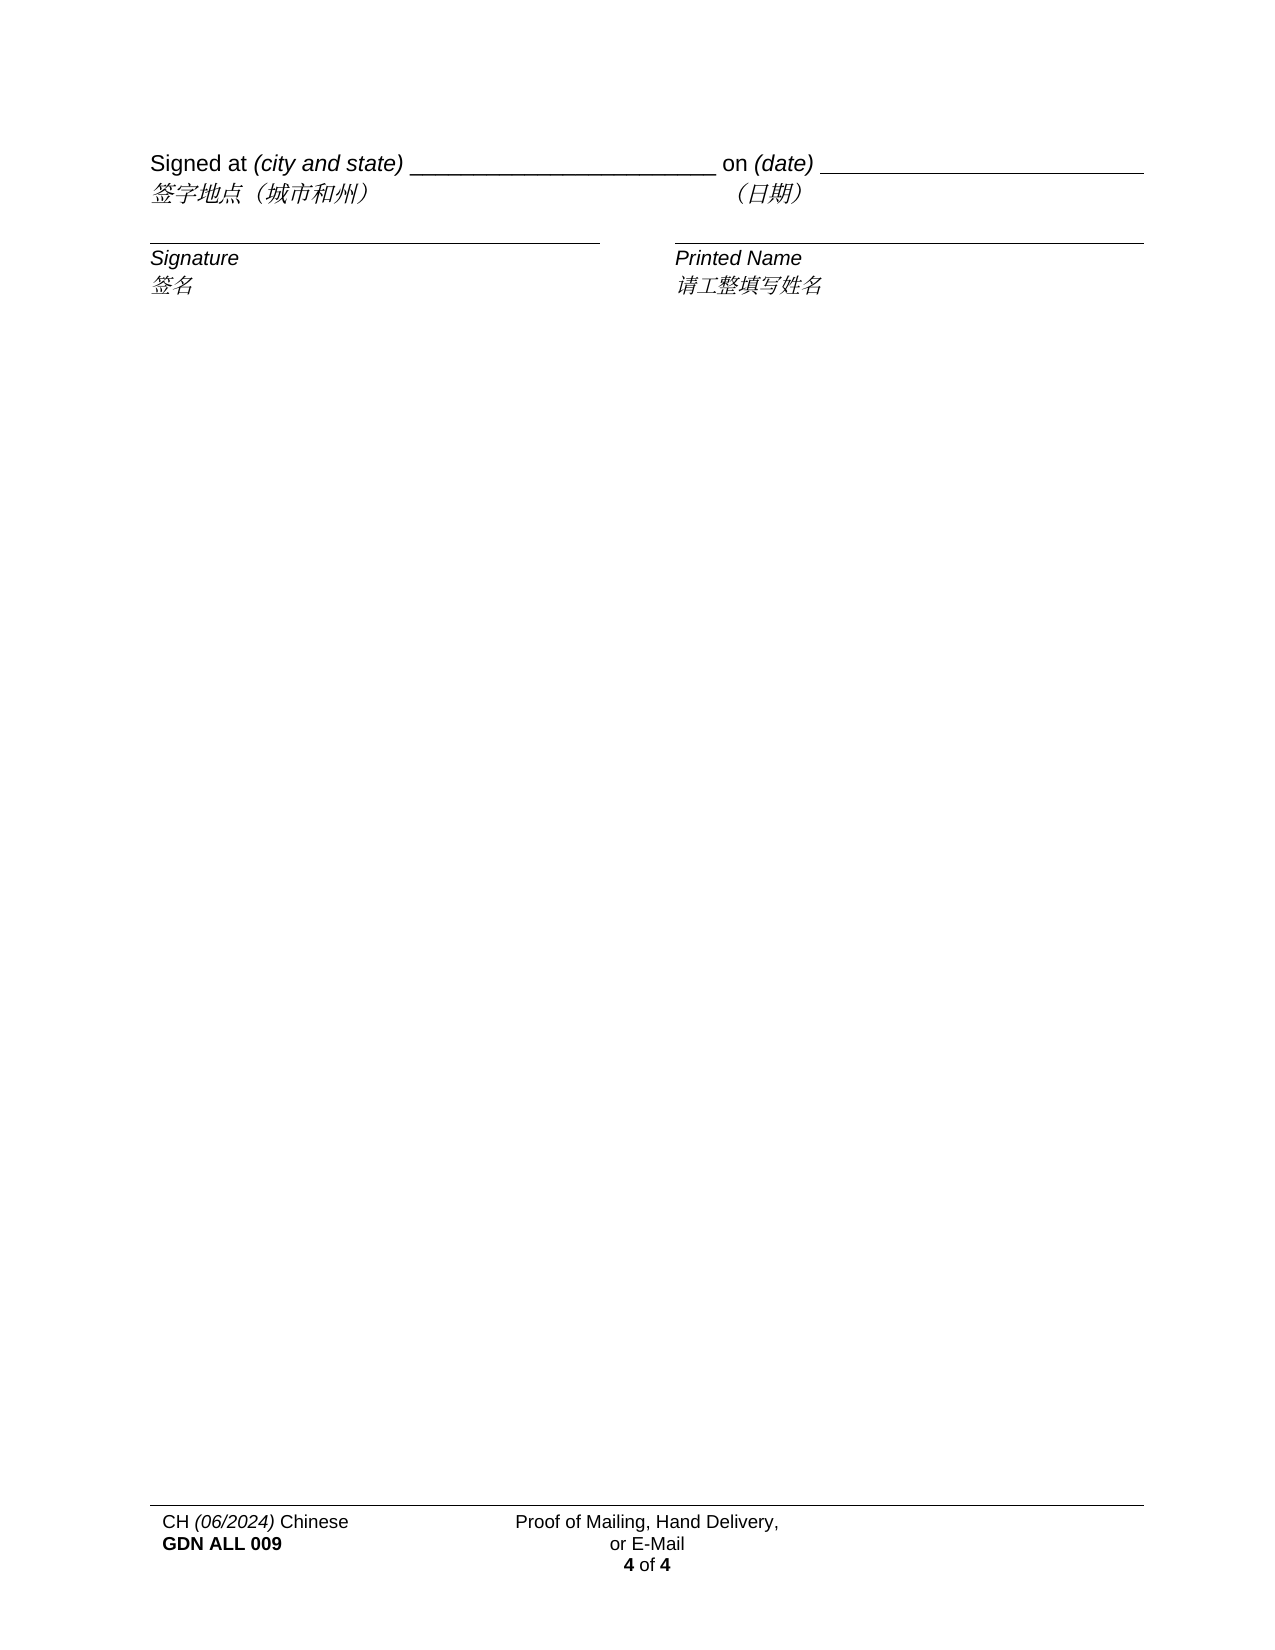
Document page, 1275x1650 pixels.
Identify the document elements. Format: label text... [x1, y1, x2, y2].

text 签字地点（城市和州） （日期） [150, 176, 1144, 209]
text Signature Printed Name [150, 246, 1144, 270]
text 签名 请工整填写姓名 [150, 270, 1144, 300]
text Signed at (city and state) ________________________ on (date) [150, 150, 1144, 176]
